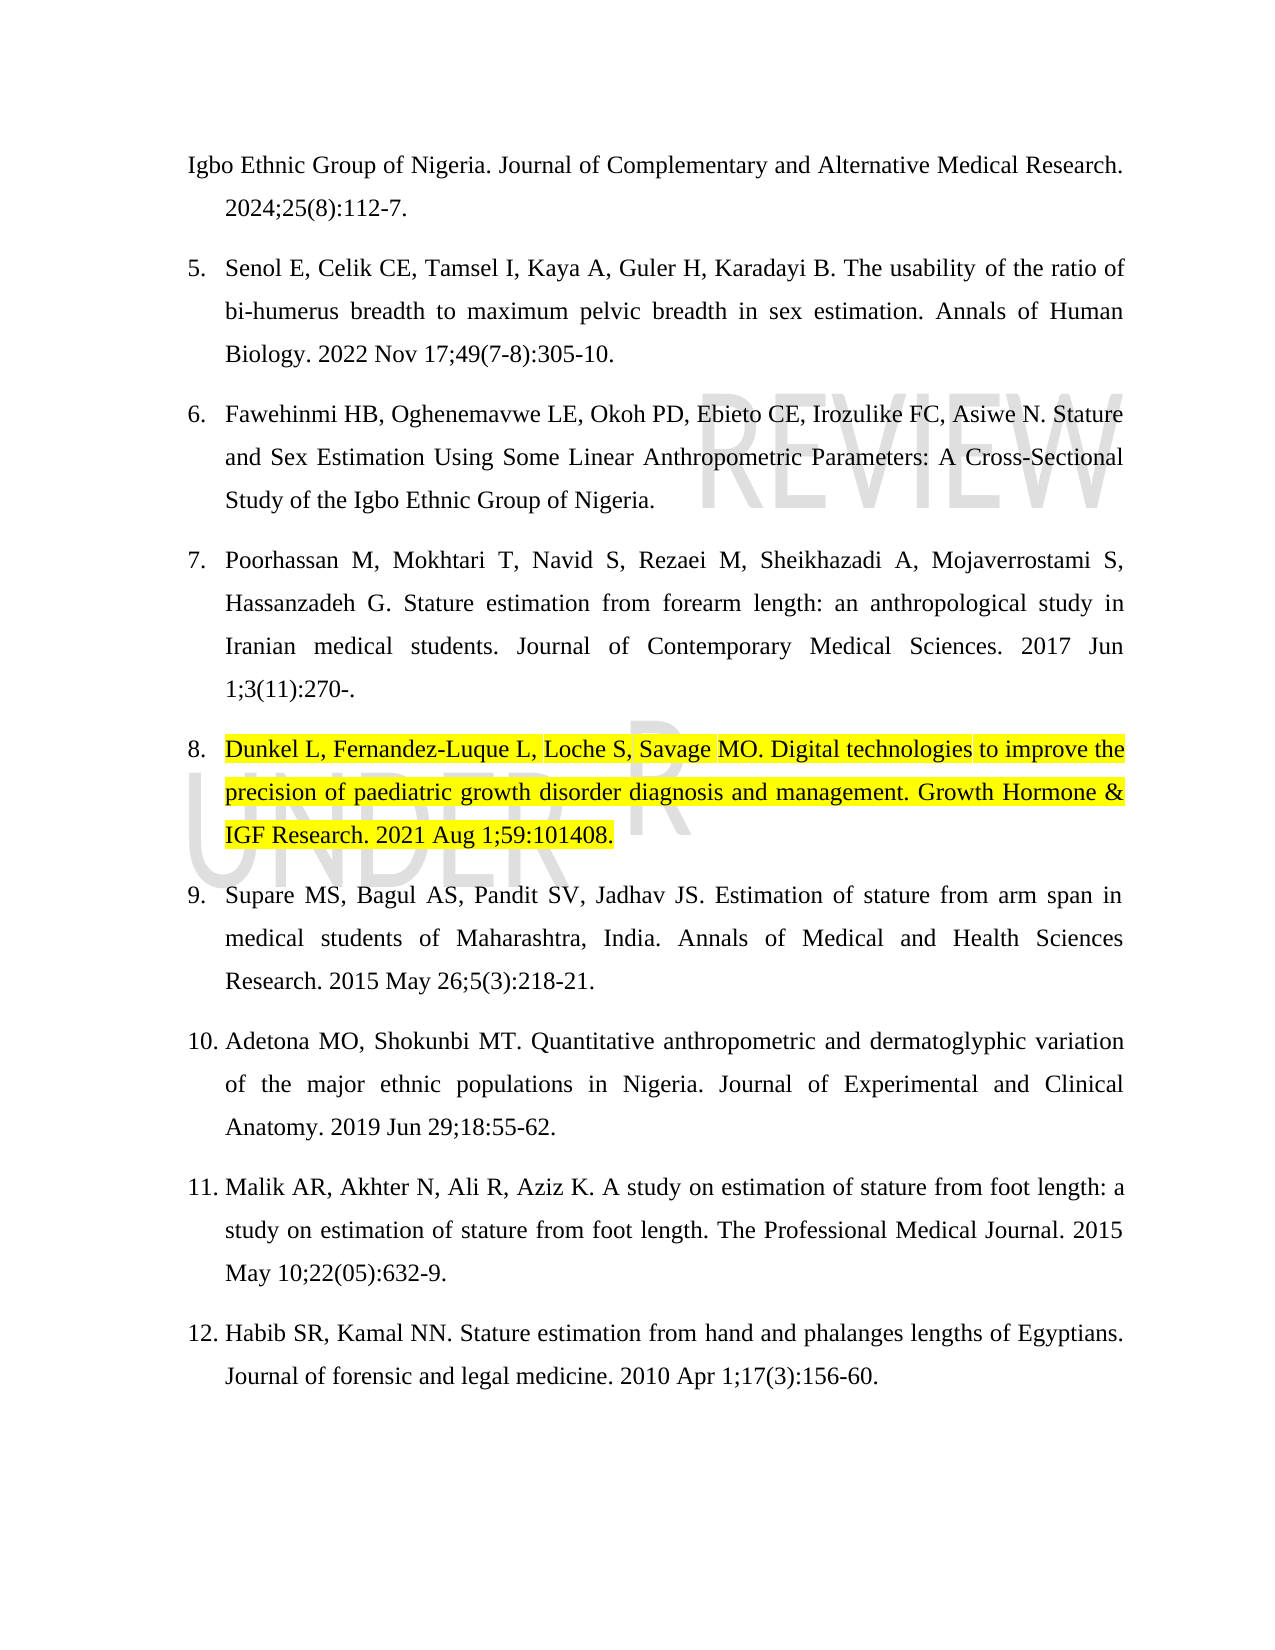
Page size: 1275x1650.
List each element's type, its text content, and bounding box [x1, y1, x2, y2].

text Igbo Ethnic Group of Nigeria. Journal of Complementary and Alternative Medical Research. 2024;25(8):112-7. [187, 150, 1124, 222]
list Supare MS, Bagul AS, Pandit SV, Jadhav JS. Estimation of stature from arm span in medical students of Maharashtra, India. Annals of Medical and Health Sciences Research. 2015 May 26;5(3):218-21. [187, 880, 1124, 995]
list Adetona MO, Shokunbi MT. Quantitative anthropometric and dermatoglyphic variation of the major ethnic populations in Nigeria. Journal of Experimental and Clinical Anatomy. 2019 Jun 29;18:55-62. [187, 1026, 1125, 1141]
list Poorhassan M, Mokhtari T, Navid S, Rezaei M, Sheikhazadi A, Mojaverrostami S, Hassanzadeh G. Stature estimation from forearm length: an anthropological study in Iranian medical students. Journal of Contemporary Medical Sciences. 2017 Jun 1;3(11):270-. [187, 545, 1125, 703]
list Dunkel L, Fernandez-Luque L, Loche S, Savage MO. Digital technologies to improve the precision of paediatric growth disorder diagnosis and management. Growth Hormone & IGF Research. 2021 Aug 1;59:101408. [187, 734, 1125, 849]
list Fawehinmi HB, Oghenemavwe LE, Okoh PD, Ebieto CE, Irozulike FC, Asiwe N. Stature and Sex Estimation Using Some Linear Anthropometric Parameters: A Cross-Sectional Study of the Igbo Ethnic Group of Nigeria. [187, 399, 1124, 514]
list Habib SR, Kamal NN. Stature estimation from hand and phalanges lengths of Egyptians. Journal of forensic and legal medicine. 2010 Apr 1;17(3):156-60. [187, 1318, 1124, 1390]
list Senol E, Celik CE, Tamsel I, Kaya A, Guler H, Karadayi B. The usability of the ratio of bi-humerus breadth to maximum pelvic breadth in sex estimation. Annals of Human Biology. 2022 Nov 17;49(7-8):305-10. [187, 253, 1125, 368]
list Malik AR, Akhter N, Ali R, Aziz K. A study on estimation of stature from foot length: a study on estimation of stature from foot length. The Professional Medical Journal. 2015 May 10;22(05):632-9. [187, 1172, 1125, 1287]
